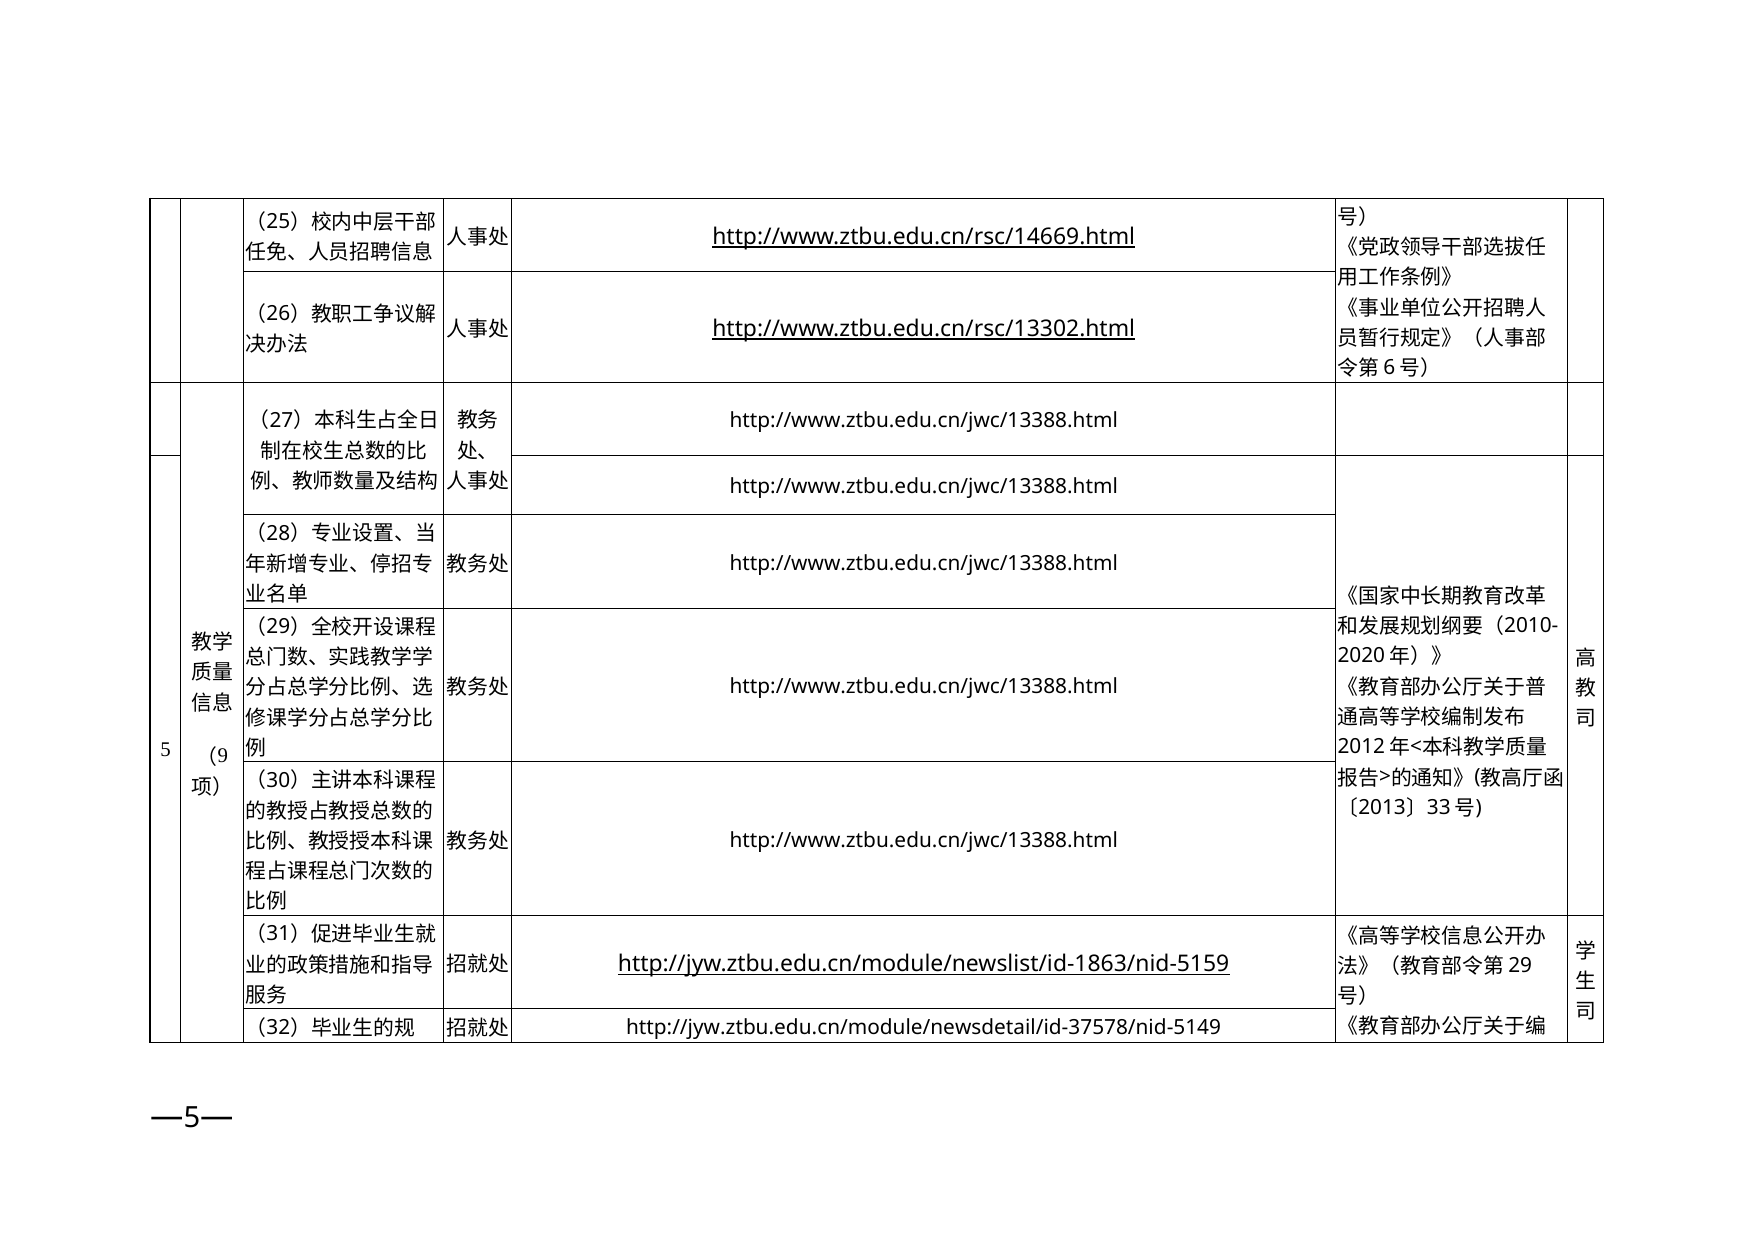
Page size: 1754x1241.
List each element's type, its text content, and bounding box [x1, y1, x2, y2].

table_cell 学生司 [1568, 916, 1603, 1042]
table_cell [1336, 383, 1567, 455]
table_cell http://www.ztbu.edu.cn/rsc/14669.html [512, 199, 1335, 271]
table_cell 人事处 [444, 199, 511, 271]
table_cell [244, 1009, 443, 1042]
table_cell 招就处 [444, 916, 511, 1008]
table_cell 教务处 [444, 515, 511, 607]
table_cell 教务处、 人事处 [444, 383, 511, 514]
table_cell （30）主讲本科课程的教授占教授总数的比例、教授授本科课程占课程总门次数的比例 [244, 762, 443, 915]
table_cell http://www.ztbu.edu.cn/jwc/13388.html [512, 456, 1335, 514]
table_cell （26）教职工争议解决办法 [244, 272, 443, 382]
table_cell 高教司 [1568, 456, 1603, 915]
table_cell [151, 383, 180, 455]
table_cell http://jyw.ztbu.edu.cn/module/newslist/id-1863/nid-5159 [512, 916, 1335, 1008]
table_cell 教学质量信息 （9项） [181, 383, 243, 1042]
table_cell [1568, 383, 1603, 455]
table_cell 招就处 [444, 1009, 511, 1042]
table_cell 《国家中长期教育改革和发展规划纲要（2010-2020年）》 《教育部办公厅关于普通高等学校编制发布2012年<本科教学质量报告>的通知》(教高厅函〔2013〕33号) [1336, 456, 1567, 915]
table_cell 教务处 [444, 609, 511, 761]
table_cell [1336, 199, 1567, 382]
table_cell （29）全校开设课程总门数、实践教学学分占总学分比例、选修课学分占总学分比例 [244, 609, 443, 761]
table_cell （28）专业设置、当年新增专业、停招专业名单 [244, 515, 443, 607]
table_cell （31）促进毕业生就业的政策措施和指导服务 [244, 916, 443, 1008]
table_cell 教务处 [444, 762, 511, 915]
table_cell http://www.ztbu.edu.cn/jwc/13388.html [512, 609, 1335, 761]
table_cell http://www.ztbu.edu.cn/jwc/13388.html [512, 383, 1335, 455]
table_cell 《高等学校信息公开办法》（教育部令第29号） 《教育部办公厅关于编制发布高校毕业生就业质量年度报告的通知》(教学厅函〔2013〕25号) [1336, 916, 1567, 1042]
table_cell （25）校内中层干部任免、人员招聘信息 [244, 199, 443, 271]
table_cell 5 [151, 456, 180, 1042]
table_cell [512, 1009, 1335, 1042]
table_cell 人事处 [444, 272, 511, 382]
table_cell （27）本科生占全日制在校生总数的比例、教师数量及结构 [244, 383, 443, 514]
table_cell http://www.ztbu.edu.cn/jwc/13388.html [512, 515, 1335, 607]
table_cell http://www.ztbu.edu.cn/rsc/13302.html [512, 272, 1335, 382]
table_cell http://www.ztbu.edu.cn/jwc/13388.html [512, 762, 1335, 915]
